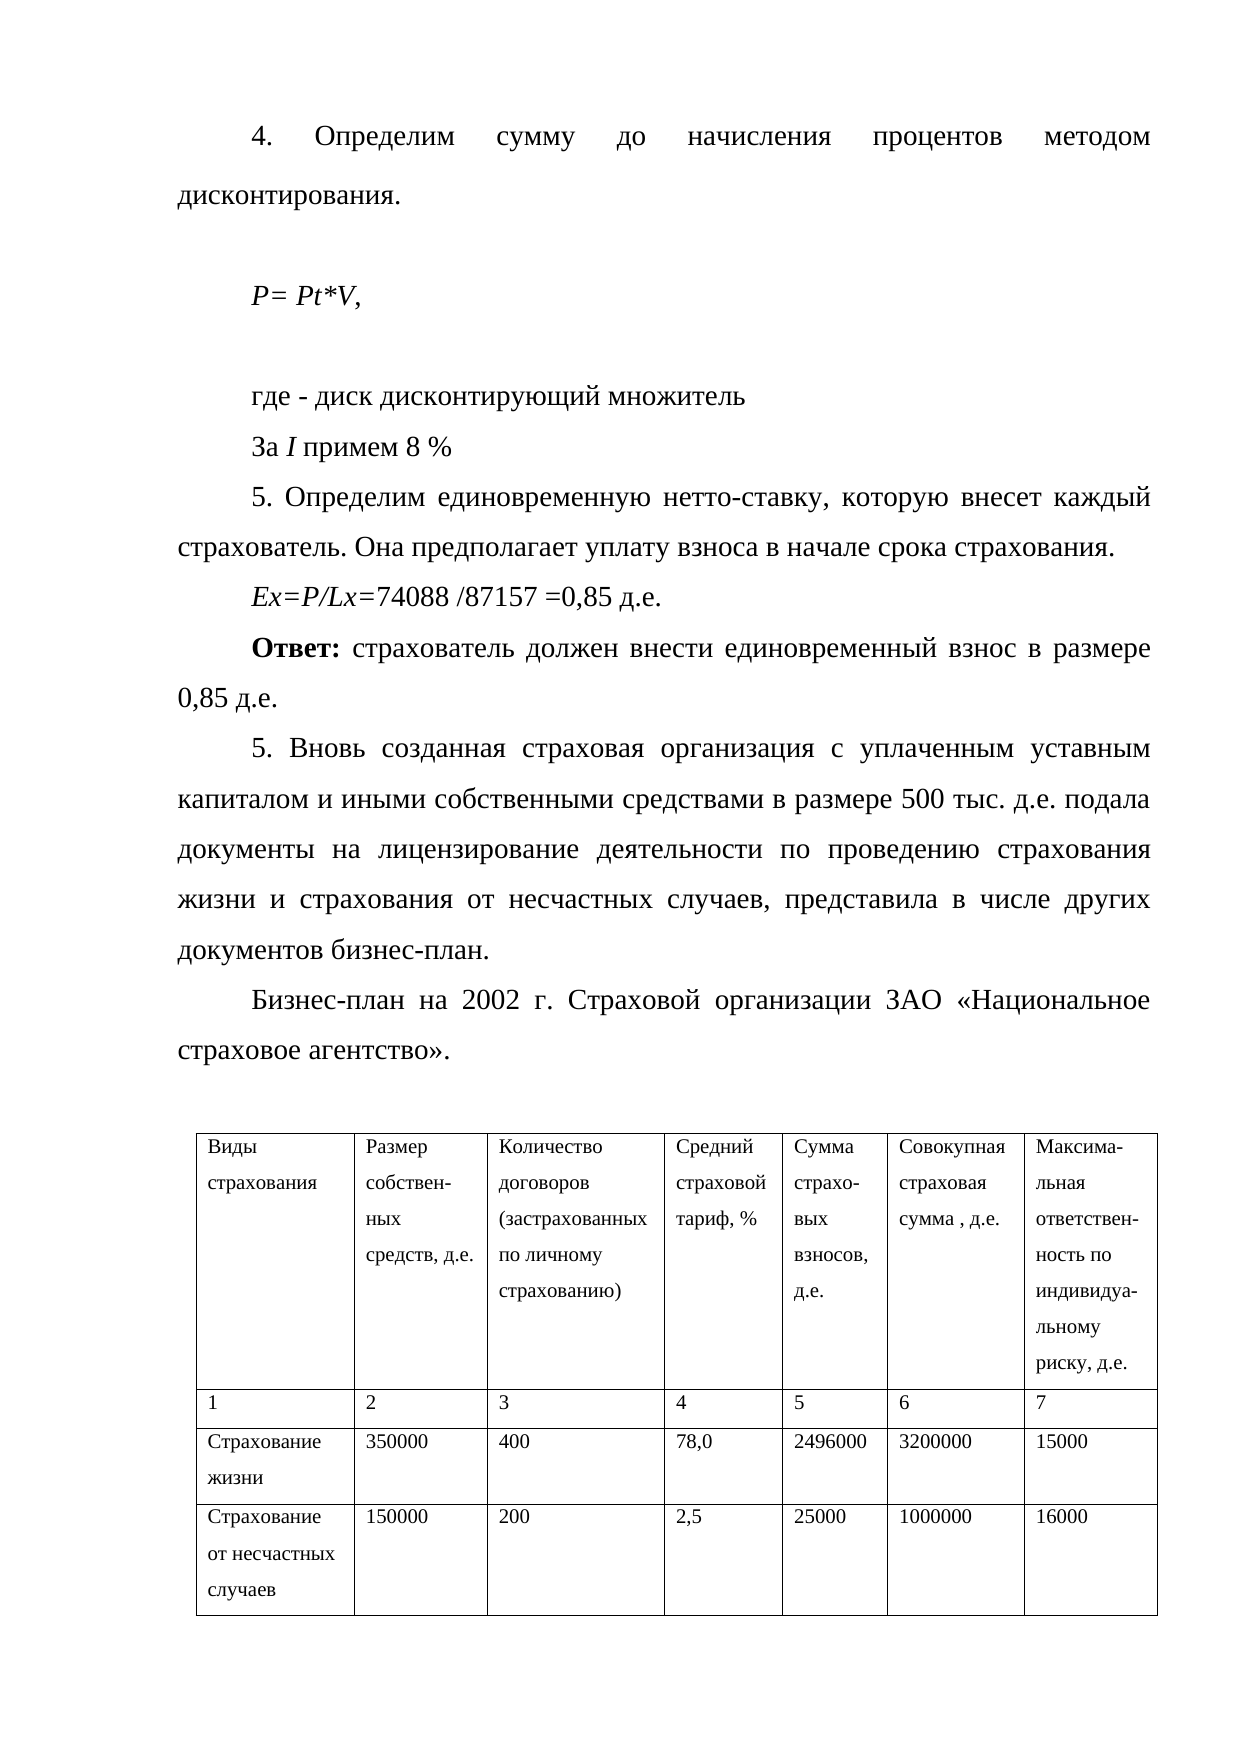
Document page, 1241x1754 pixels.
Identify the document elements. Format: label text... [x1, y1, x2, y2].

table_header Совокупная страховая сумма , д.е. [888, 1134, 1024, 1389]
text Ех=P/Lx=74088 /87157 =0,85 д.е. [177, 579, 1152, 613]
table_cell 25000 [783, 1505, 887, 1615]
text где - диск дисконтирующий множитель [177, 378, 1152, 412]
table_header Сумма страхо-вых взносов, д.е. [783, 1134, 887, 1389]
table_cell 6 [888, 1390, 1024, 1428]
table_cell 16000 [1025, 1505, 1157, 1615]
table_header Размер собствен-ных средств, д.е. [355, 1134, 487, 1389]
table_cell Страхование жизни [197, 1429, 354, 1503]
table_cell 3 [488, 1390, 664, 1428]
table_cell 4 [665, 1390, 782, 1428]
table_cell 5 [783, 1390, 887, 1428]
table_cell 200 [488, 1505, 664, 1615]
table_cell 2 [355, 1390, 487, 1428]
table_cell 400 [488, 1429, 664, 1503]
table_cell 7 [1025, 1390, 1157, 1428]
table_cell 3200000 [888, 1429, 1024, 1503]
table_header Количество договоров (застрахованных по личному страхованию) [488, 1134, 664, 1389]
table_header Максима-льная ответствен-ность по индивидуа-льному риску, д.е. [1025, 1134, 1157, 1389]
table_cell 1000000 [888, 1505, 1024, 1615]
table_header Средний страховой тариф, % [665, 1134, 782, 1389]
table_cell 15000 [1025, 1429, 1157, 1503]
table_cell 78,0 [665, 1429, 782, 1503]
table_cell Страхование от несчастных случаев [197, 1505, 354, 1615]
table_cell 2,5 [665, 1505, 782, 1615]
text Бизнес-план на 2002 г. Страховой организации ЗАО «Национальное страховое агентство». [177, 982, 1152, 1066]
text 5. Вновь созданная страховая организация с уплаченным уставным капиталом и иными собственными средствами в размере 500 тыс. д.е. подала документы на лицензирование деятельности по проведению страхования жизни и страхования от несчастных случаев, представила в числе других документов бизнес-план. [177, 731, 1152, 965]
table_header Виды страхования [197, 1134, 354, 1389]
text 5. Определим единовременную нетто-ставку, которую внесет каждый страхователь. Она предполагает уплату взноса в начале срока страхования. [177, 479, 1152, 563]
text 4. Определим сумму до начисления процентов методом дисконтирования. [177, 118, 1152, 211]
table_cell 350000 [355, 1429, 487, 1503]
text P= Pt*V, [177, 278, 1152, 311]
text За I примем 8 % [177, 429, 1152, 462]
table_cell 2496000 [783, 1429, 887, 1503]
table_cell 1 [197, 1390, 354, 1428]
text Ответ: страхователь должен внести единовременный взнос в размере 0,85 д.е. [177, 630, 1152, 714]
table_cell 150000 [355, 1505, 487, 1615]
